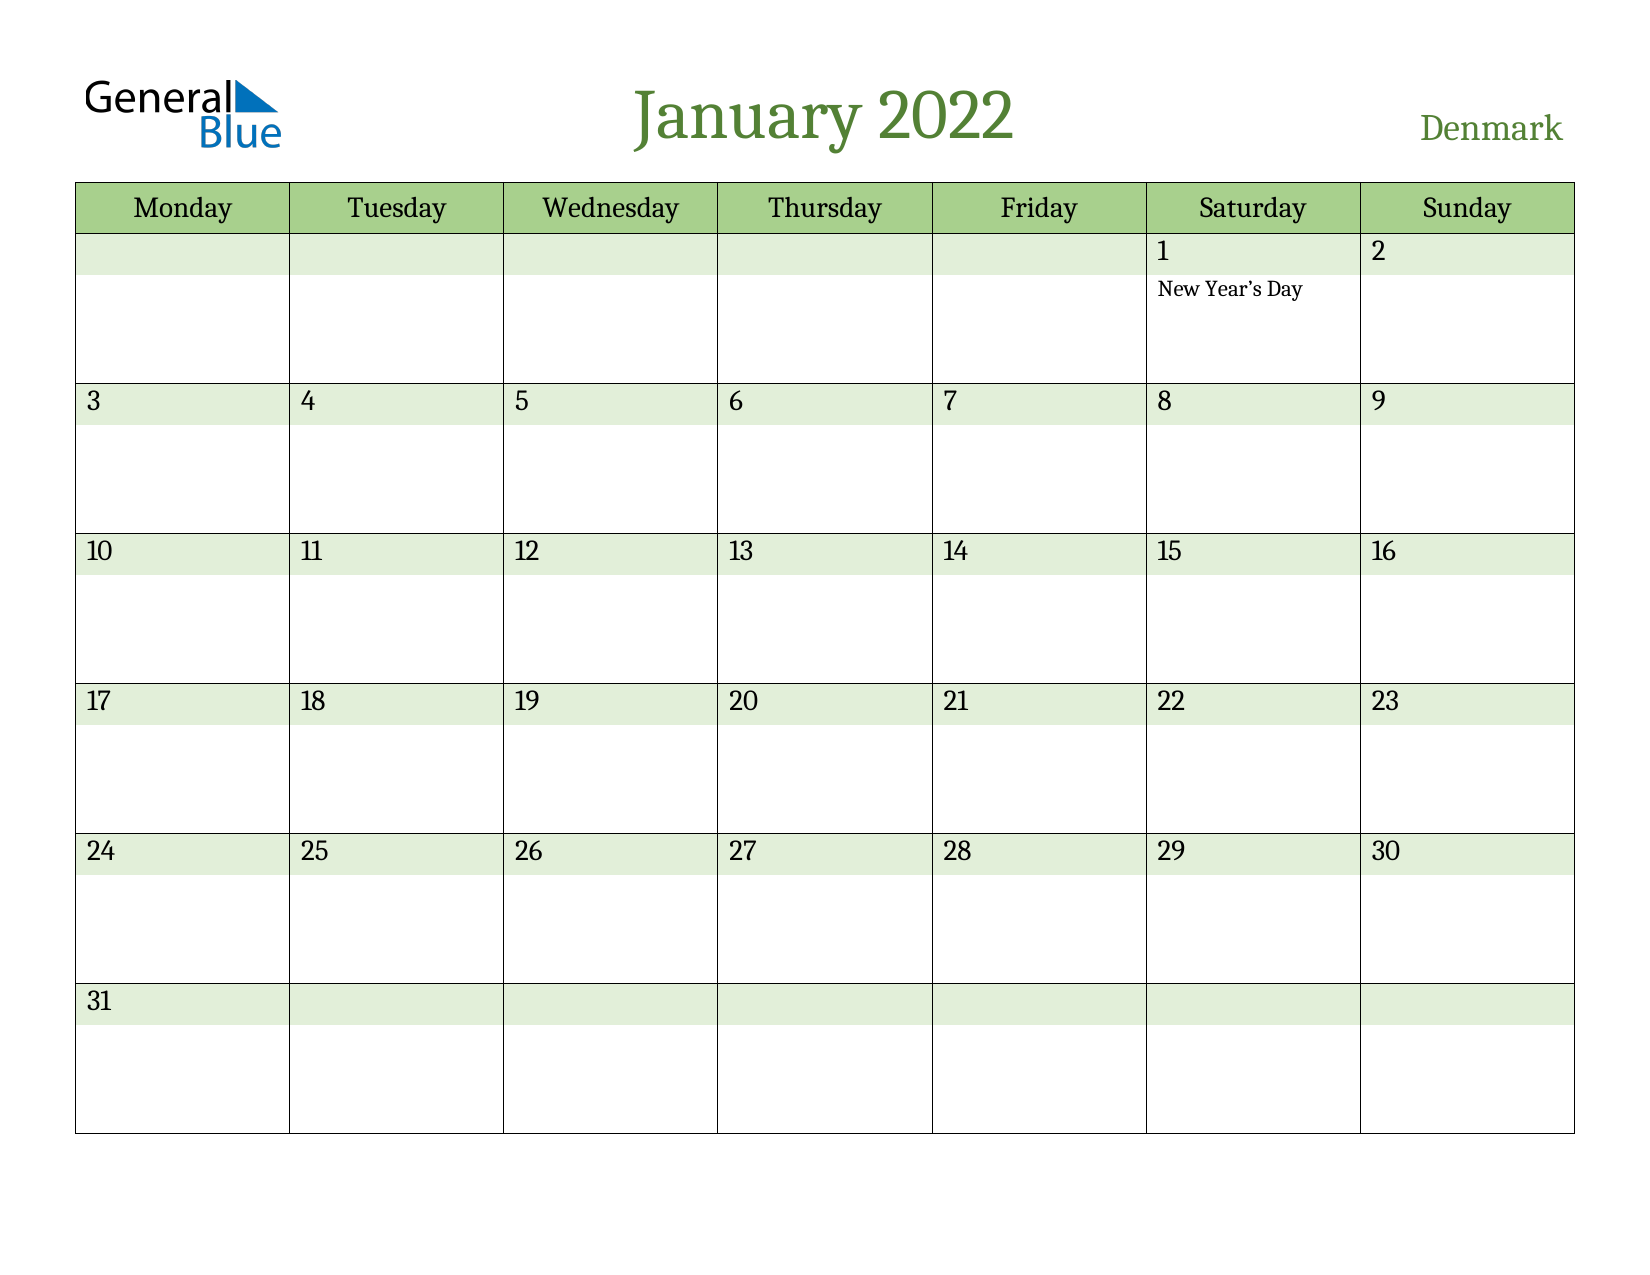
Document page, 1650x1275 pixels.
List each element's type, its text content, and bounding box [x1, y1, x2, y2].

table_cell 26 [504, 834, 717, 875]
table_header [76, 75, 503, 182]
table_cell [933, 275, 1146, 383]
table_cell Friday [933, 183, 1146, 233]
table_header January 2022 [504, 75, 1146, 182]
table_cell 19 [504, 684, 717, 725]
table_cell [718, 234, 932, 275]
table_cell 8 [1147, 384, 1360, 425]
table_cell [718, 425, 932, 533]
table_cell 29 [1147, 834, 1360, 875]
table_cell 18 [290, 684, 503, 725]
table_cell [504, 984, 717, 1025]
table_cell New Year’s Day [1147, 275, 1360, 383]
table_cell [290, 275, 503, 383]
table_cell [290, 575, 503, 683]
table_cell 6 [718, 384, 932, 425]
table_cell 1 [1147, 234, 1360, 275]
table_cell 15 [1147, 534, 1360, 575]
picture [86, 80, 281, 148]
table_cell [290, 875, 503, 983]
table_cell 16 [1361, 534, 1574, 575]
table_cell 24 [76, 834, 289, 875]
table_cell [933, 234, 1146, 275]
table_cell 20 [718, 684, 932, 725]
table_cell [1361, 725, 1574, 833]
table_cell [76, 875, 289, 983]
table_cell [1147, 1025, 1360, 1133]
table_cell [933, 425, 1146, 533]
table_cell [1361, 275, 1574, 383]
table_cell 10 [76, 534, 289, 575]
table_cell Tuesday [290, 183, 503, 233]
table_cell [504, 234, 717, 275]
table_cell Wednesday [504, 183, 717, 233]
table_cell Monday [76, 183, 289, 233]
table_cell [76, 1025, 289, 1133]
table_cell 31 [76, 984, 289, 1025]
table_cell [1361, 575, 1574, 683]
table_cell [504, 725, 717, 833]
table_cell [504, 1025, 717, 1133]
table_cell 21 [933, 684, 1146, 725]
table_cell 25 [290, 834, 503, 875]
table_cell 22 [1147, 684, 1360, 725]
table_cell 2 [1361, 234, 1574, 275]
table_cell [718, 275, 932, 383]
table_cell 27 [718, 834, 932, 875]
table_cell [933, 875, 1146, 983]
table_cell [1147, 575, 1360, 683]
table_cell [718, 875, 932, 983]
table_cell [504, 575, 717, 683]
table_cell [1147, 725, 1360, 833]
table_cell [76, 275, 289, 383]
table_cell [290, 234, 503, 275]
table_cell Thursday [718, 183, 932, 233]
table_cell [933, 1025, 1146, 1133]
table_cell [1361, 984, 1574, 1025]
table_cell 11 [290, 534, 503, 575]
table_cell [718, 575, 932, 683]
table_cell [76, 575, 289, 683]
table_cell [76, 425, 289, 533]
table_cell [1147, 425, 1360, 533]
table_cell [718, 725, 932, 833]
table_cell [1147, 984, 1360, 1025]
table_cell 7 [933, 384, 1146, 425]
table_cell 23 [1361, 684, 1574, 725]
table_cell [1361, 425, 1574, 533]
table_cell [504, 425, 717, 533]
table_cell [933, 984, 1146, 1025]
table_cell 12 [504, 534, 717, 575]
table_cell [933, 725, 1146, 833]
table_cell [1147, 875, 1360, 983]
table_cell [290, 984, 503, 1025]
table_cell 5 [504, 384, 717, 425]
table_cell 14 [933, 534, 1146, 575]
table_cell [718, 984, 932, 1025]
table_cell [290, 1025, 503, 1133]
table_cell [504, 875, 717, 983]
table_cell [504, 275, 717, 383]
table_cell 9 [1361, 384, 1574, 425]
table_cell [290, 725, 503, 833]
table_cell 17 [76, 684, 289, 725]
table_cell 13 [718, 534, 932, 575]
table_cell 30 [1361, 834, 1574, 875]
table_cell [933, 575, 1146, 683]
table_cell [1361, 1025, 1574, 1133]
table_cell [290, 425, 503, 533]
table_cell [76, 725, 289, 833]
table_cell Sunday [1361, 183, 1574, 233]
table_cell 4 [290, 384, 503, 425]
table_header Denmark [1146, 75, 1574, 182]
table_cell 3 [76, 384, 289, 425]
table_cell [1361, 875, 1574, 983]
table_cell [76, 234, 289, 275]
table_cell Saturday [1147, 183, 1360, 233]
table_cell [718, 1025, 932, 1133]
table_cell 28 [933, 834, 1146, 875]
